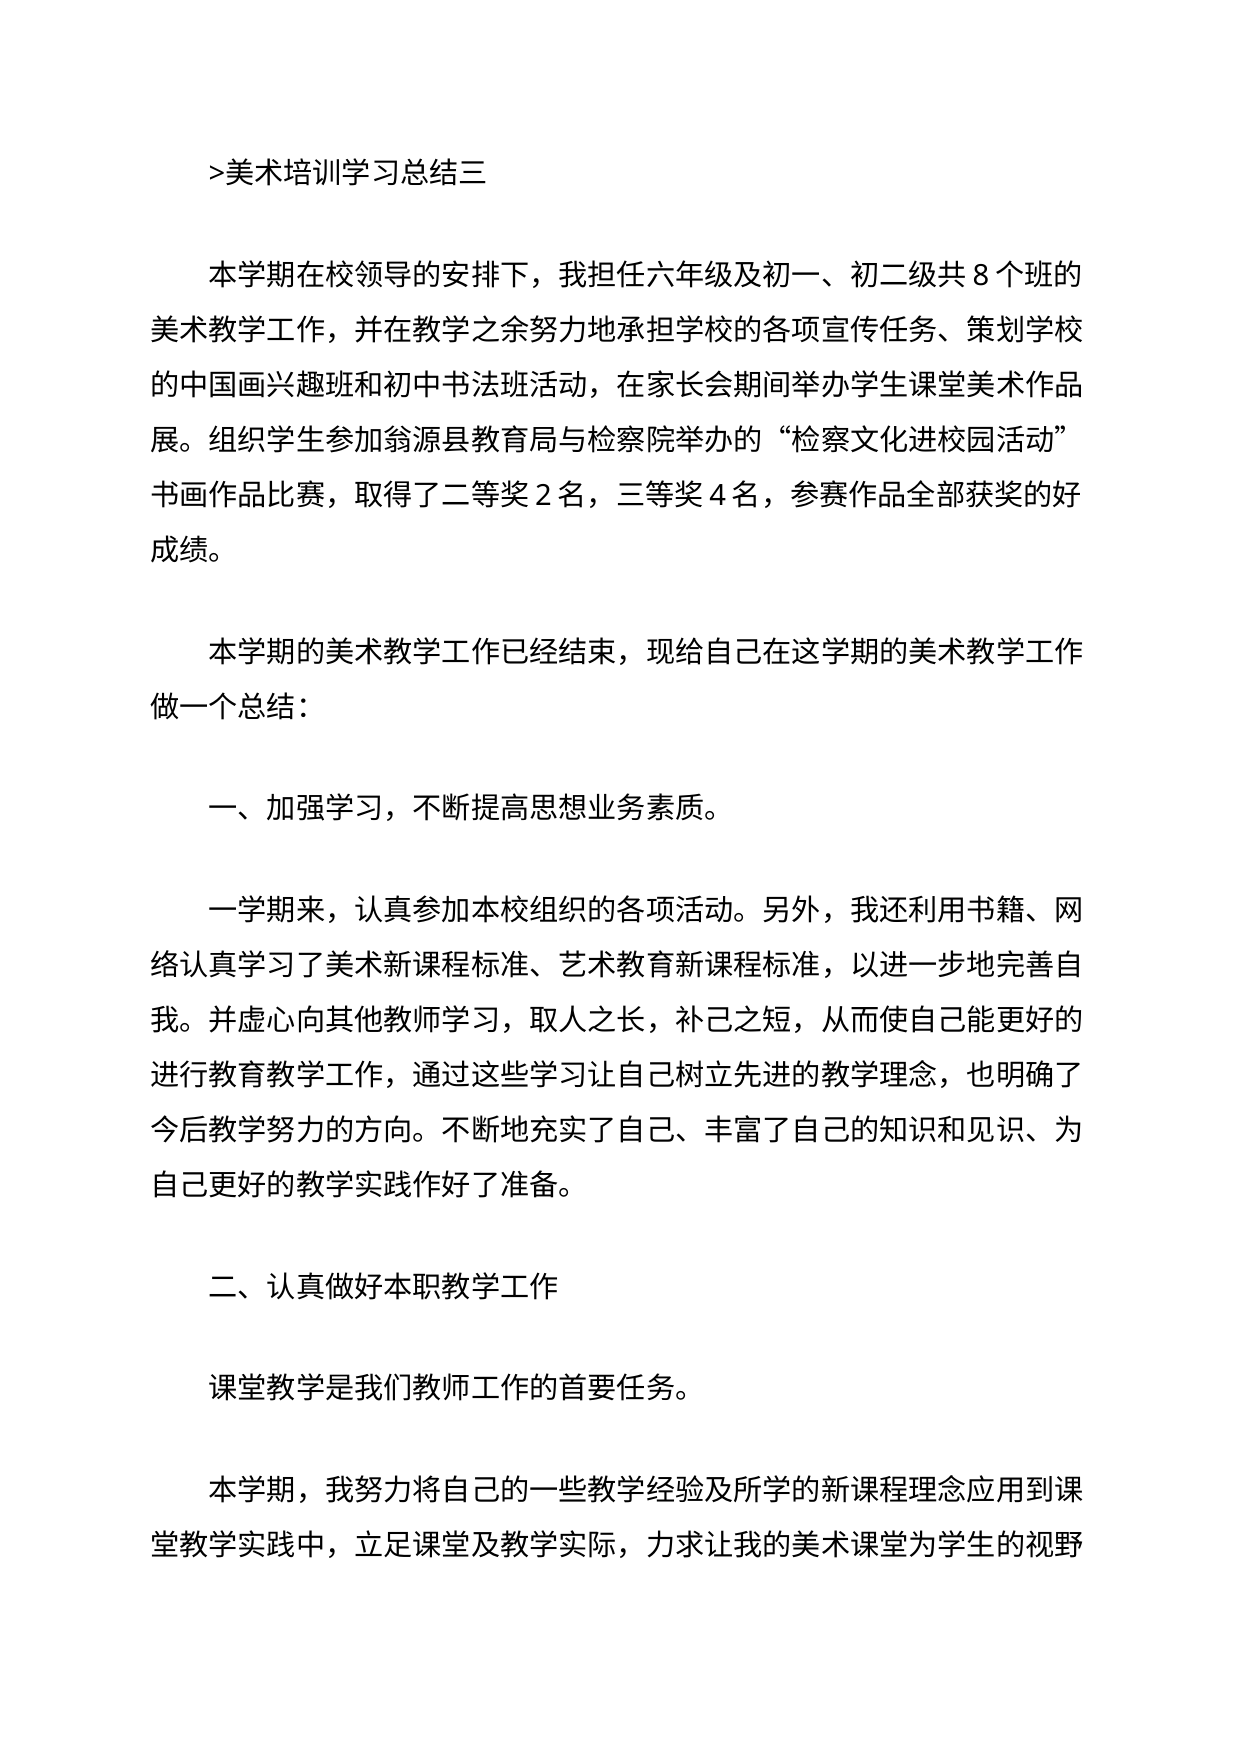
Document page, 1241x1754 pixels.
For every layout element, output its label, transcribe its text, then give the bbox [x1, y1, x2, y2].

text 一学期来，认真参加本校组织的各项活动。另外，我还利用书籍、网络认真学习了美术新课程标准、艺术教育新课程标准，以进一步地完善自我。并虚心向其他教师学习，取人之长，补己之短，从而使自己能更好的进行教育教学工作，通过这些学习让自己树立先进的教学理念，也明确了今后教学努力的方向。不断地充实了自己、丰富了自己的知识和见识、为自己更好的教学实践作好了准备。 [150, 887, 1090, 1204]
text 一、加强学习，不断提高思想业务素质。 [150, 785, 1090, 827]
text 本学期的美术教学工作已经结束，现给自己在这学期的美术教学工作做一个总结： [150, 628, 1090, 726]
text 课堂教学是我们教师工作的首要任务。 [150, 1365, 1090, 1407]
text >美术培训学习总结三 [150, 150, 1090, 192]
text 本学期在校领导的安排下，我担任六年级及初一、初二级共8个班的美术教学工作，并在教学之余努力地承担学校的各项宣传任务、策划学校的中国画兴趣班和初中书法班活动，在家长会期间举办学生课堂美术作品展。组织学生参加翁源县教育局与检察院举办的“检察文化进校园活动”书画作品比赛，取得了二等奖2名，三等奖4名，参赛作品全部获奖的好成绩。 [150, 252, 1090, 569]
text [150, 1467, 1090, 1564]
text 二、认真做好本职教学工作 [150, 1263, 1090, 1305]
